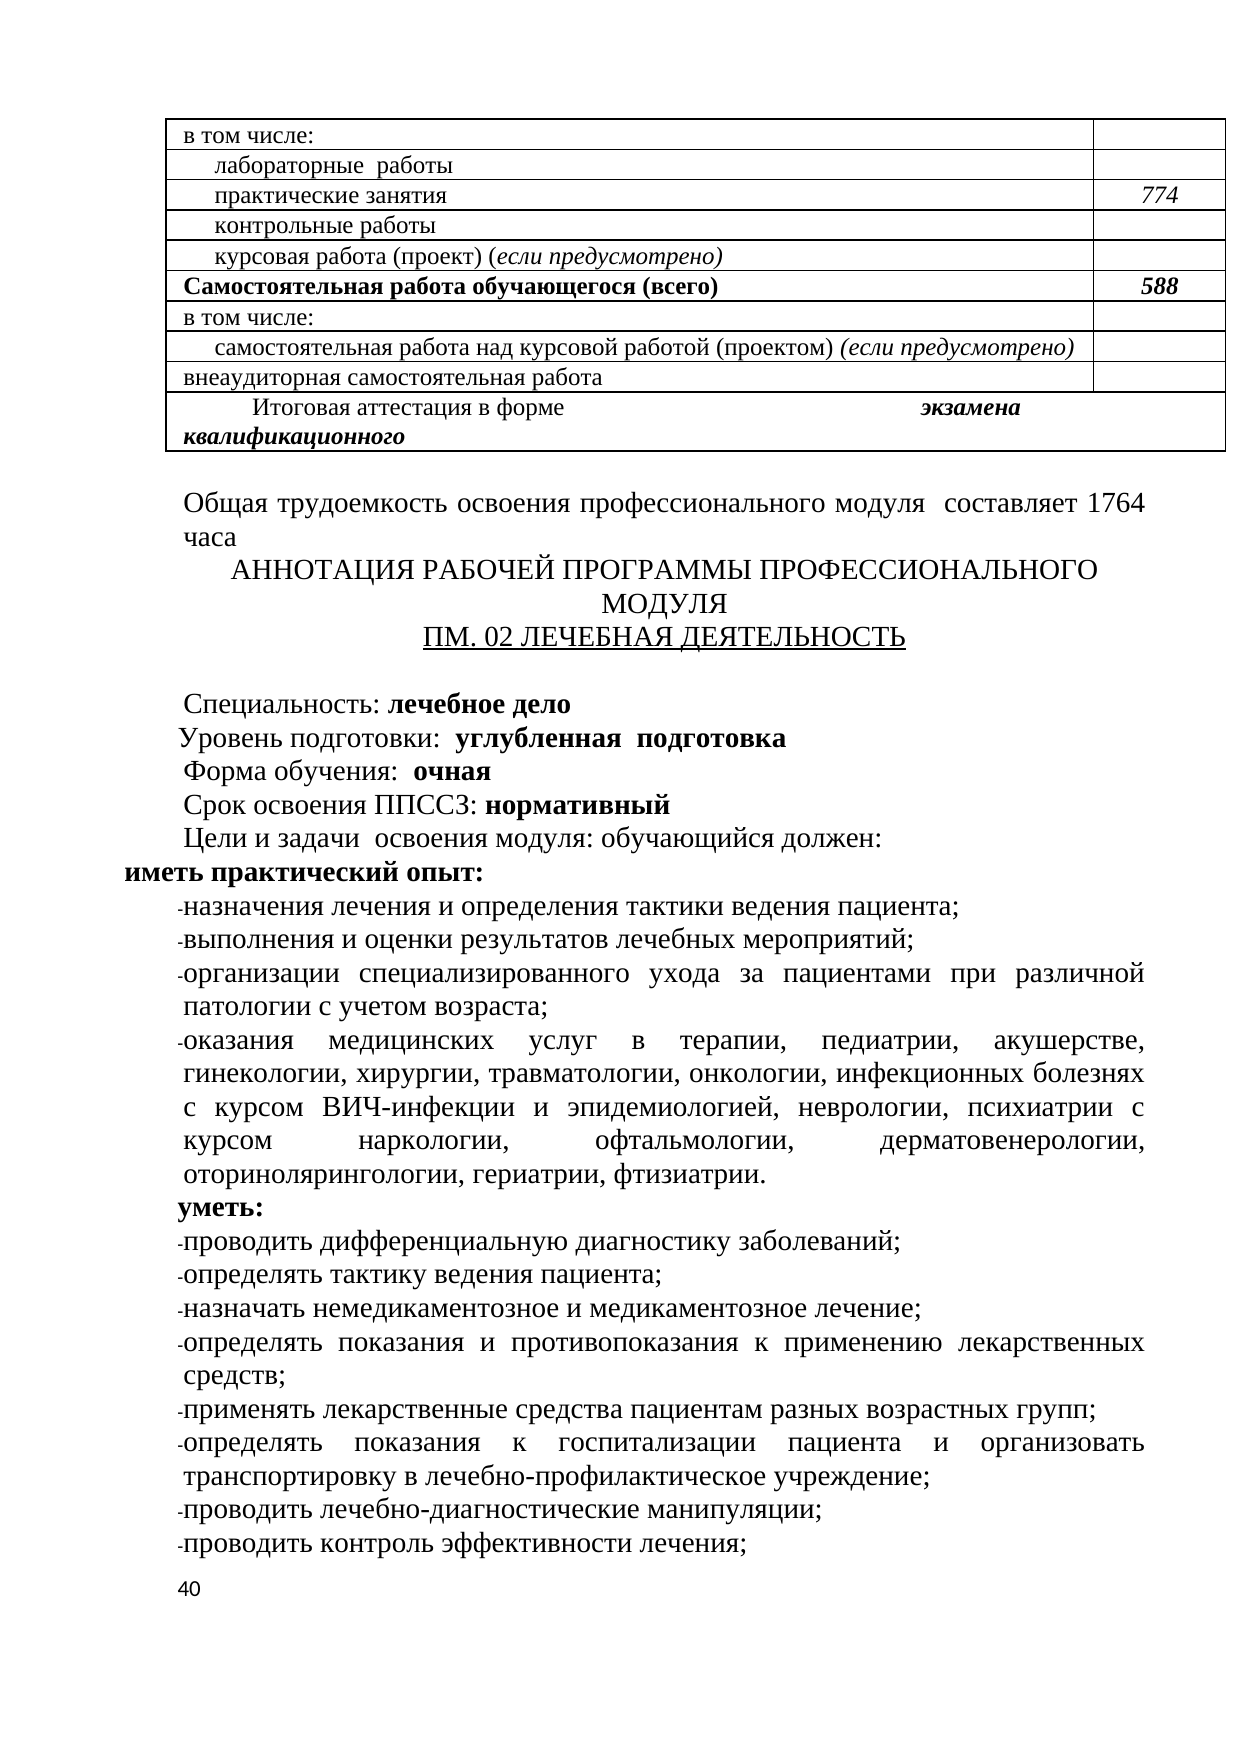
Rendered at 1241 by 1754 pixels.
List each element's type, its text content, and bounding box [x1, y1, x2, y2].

list определять показания к госпитализации пациента и организовать транспортировку в лечебно-профилактическое учреждение; [177, 1424, 1146, 1491]
table_cell [1094, 362, 1225, 391]
table_cell контрольные работы [167, 211, 1093, 239]
table_cell лабораторные работы [167, 150, 1093, 179]
list назначать немедикаментозное и медикаментозное лечение; [177, 1290, 1146, 1324]
text ПМ. 02 ЛЕЧЕБНАЯ ДЕЯТЕЛЬНОСТЬ [183, 619, 1146, 653]
table_cell в том числе: [167, 120, 1093, 148]
text Срок освоения ППССЗ: нормативный [183, 787, 1146, 821]
list назначения лечения и определения тактики ведения пациента; [177, 888, 1146, 921]
table_cell [1094, 120, 1225, 148]
table_cell Итоговая аттестация в форме экзамена квалификационного [167, 393, 1225, 450]
text Форма обучения: очная [183, 753, 1146, 787]
text иметь практический опыт: [124, 854, 1146, 888]
list определять показания и противопоказания к применению лекарственных средств; [177, 1324, 1146, 1391]
list проводить контроль эффективности лечения; [177, 1525, 1146, 1558]
table_cell [1094, 302, 1225, 330]
table_cell 774 [1094, 180, 1225, 209]
list организации специализированного ухода за пациентами при различной патологии с учетом возраста; [177, 955, 1146, 1022]
table_cell [1094, 150, 1225, 179]
table_cell практические занятия [167, 180, 1093, 209]
text уметь: [177, 1189, 1146, 1223]
table_cell курсовая работа (проект) (если предусмотрено) [167, 241, 1093, 270]
table_cell самостоятельная работа над курсовой работой (проектом) (если предусмотрено) [167, 332, 1093, 361]
text Цели и задачи освоения модуля: обучающийся должен: [183, 821, 1146, 854]
list применять лекарственные средства пациентам разных возрастных групп; [177, 1391, 1146, 1424]
table_cell внеаудиторная самостоятельная работа [167, 362, 1093, 391]
list оказания медицинских услуг в терапии, педиатрии, акушерстве, гинекологии, хирургии, травматологии, онкологии, инфекционных болезнях с курсом ВИЧ-инфекции и эпидемиологией, неврологии, психиатрии с курсом наркологии, офтальмологии, дерматовенерологии, оторинолярингологии, гериатрии, фтизиатрии. [177, 1022, 1146, 1189]
text Уровень подготовки: углубленная подготовка [177, 720, 1152, 753]
table_cell [1094, 211, 1225, 239]
list выполнения и оценки результатов лечебных мероприятий; [177, 921, 1146, 955]
table_cell в том числе: [167, 302, 1093, 330]
list проводить дифференциальную диагностику заболеваний; [177, 1223, 1146, 1257]
text Специальность: лечебное дело [183, 686, 1146, 720]
table_cell 588 [1094, 271, 1225, 300]
list проводить лечебно-диагностические манипуляции; [177, 1491, 1146, 1525]
text Общая трудоемкость освоения профессионального модуля составляет 1764 часа [183, 485, 1146, 552]
table_cell [1094, 241, 1225, 270]
table_cell Самостоятельная работа обучающегося (всего) [167, 271, 1093, 300]
text АННОТАЦИЯ РАБОЧЕЙ ПРОГРАММЫ ПРОФЕССИОНАЛЬНОГО МОДУЛЯ [183, 552, 1146, 619]
list определять тактику ведения пациента; [177, 1257, 1146, 1290]
table_cell [1094, 332, 1225, 361]
